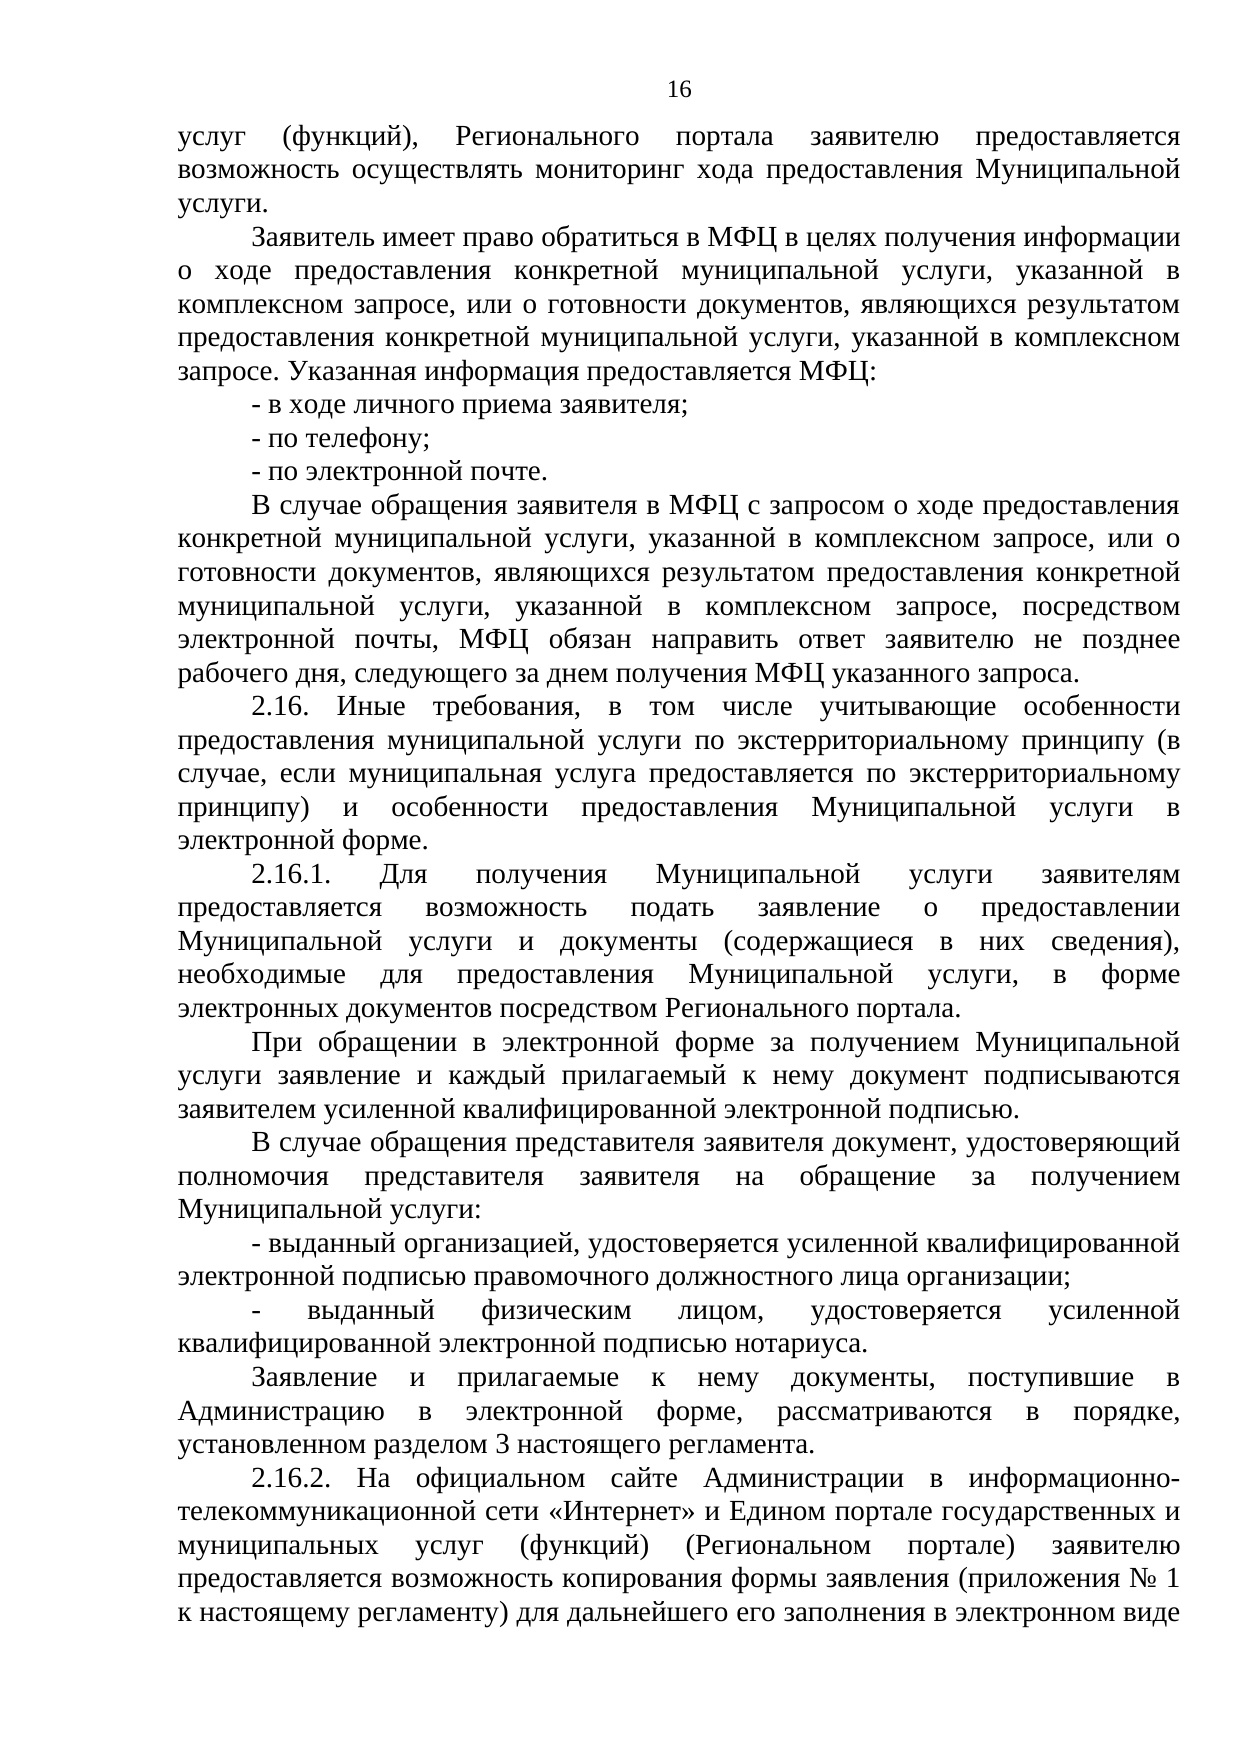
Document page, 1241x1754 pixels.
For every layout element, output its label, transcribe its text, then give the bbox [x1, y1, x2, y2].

text 2.16.1. Для получения Муниципальной услуги заявителям предоставляется возможность подать заявление о предоставлении Муниципальной услуги и документы (содержащиеся в них сведения), необходимые для предоставления Муниципальной услуги, в форме электронных документов посредством Регионального портала. [177, 856, 1181, 1024]
text - в ходе личного приема заявителя; [177, 386, 1181, 420]
text Заявитель имеет право обратиться в МФЦ в целях получения информации о ходе предоставления конкретной муниципальной услуги, указанной в комплексном запросе, или о готовности документов, являющихся результатом предоставления конкретной муниципальной услуги, указанной в комплексном запросе. Указанная информация предоставляется МФЦ: [177, 219, 1181, 386]
text В случае обращения заявителя в МФЦ с запросом о ходе предоставления конкретной муниципальной услуги, указанной в комплексном запросе, или о готовности документов, являющихся результатом предоставления конкретной муниципальной услуги, указанной в комплексном запросе, посредством электронной почты, МФЦ обязан направить ответ заявителю не позднее рабочего дня, следующего за днем получения МФЦ указанного запроса. [177, 487, 1181, 688]
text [177, 118, 1181, 219]
text В случае обращения представителя заявителя документ, удостоверяющий полномочия представителя заявителя на обращение за получением Муниципальной услуги: [177, 1124, 1181, 1225]
text При обращении в электронной форме за получением Муниципальной услуги заявление и каждый прилагаемый к нему документ подписываются заявителем усиленной квалифицированной электронной подписью. [177, 1024, 1181, 1124]
text - выданный организацией, удостоверяется усиленной квалифицированной электронной подписью правомочного должностного лица организации; [177, 1225, 1181, 1292]
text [177, 1460, 1181, 1627]
text 2.16. Иные требования, в том числе учитывающие особенности предоставления муниципальной услуги по экстерриториальному принципу (в случае, если муниципальная услуга предоставляется по экстерриториальному принципу) и особенности предоставления Муниципальной услуги в электронной форме. [177, 688, 1181, 856]
text - по электронной почте. [177, 453, 1181, 487]
text - по телефону; [177, 420, 1181, 453]
text - выданный физическим лицом, удостоверяется усиленной квалифицированной электронной подписью нотариуса. [177, 1292, 1181, 1359]
text Заявление и прилагаемые к нему документы, поступившие в Администрацию в электронной форме, рассматриваются в порядке, установленном разделом 3 настоящего регламента. [177, 1359, 1181, 1460]
